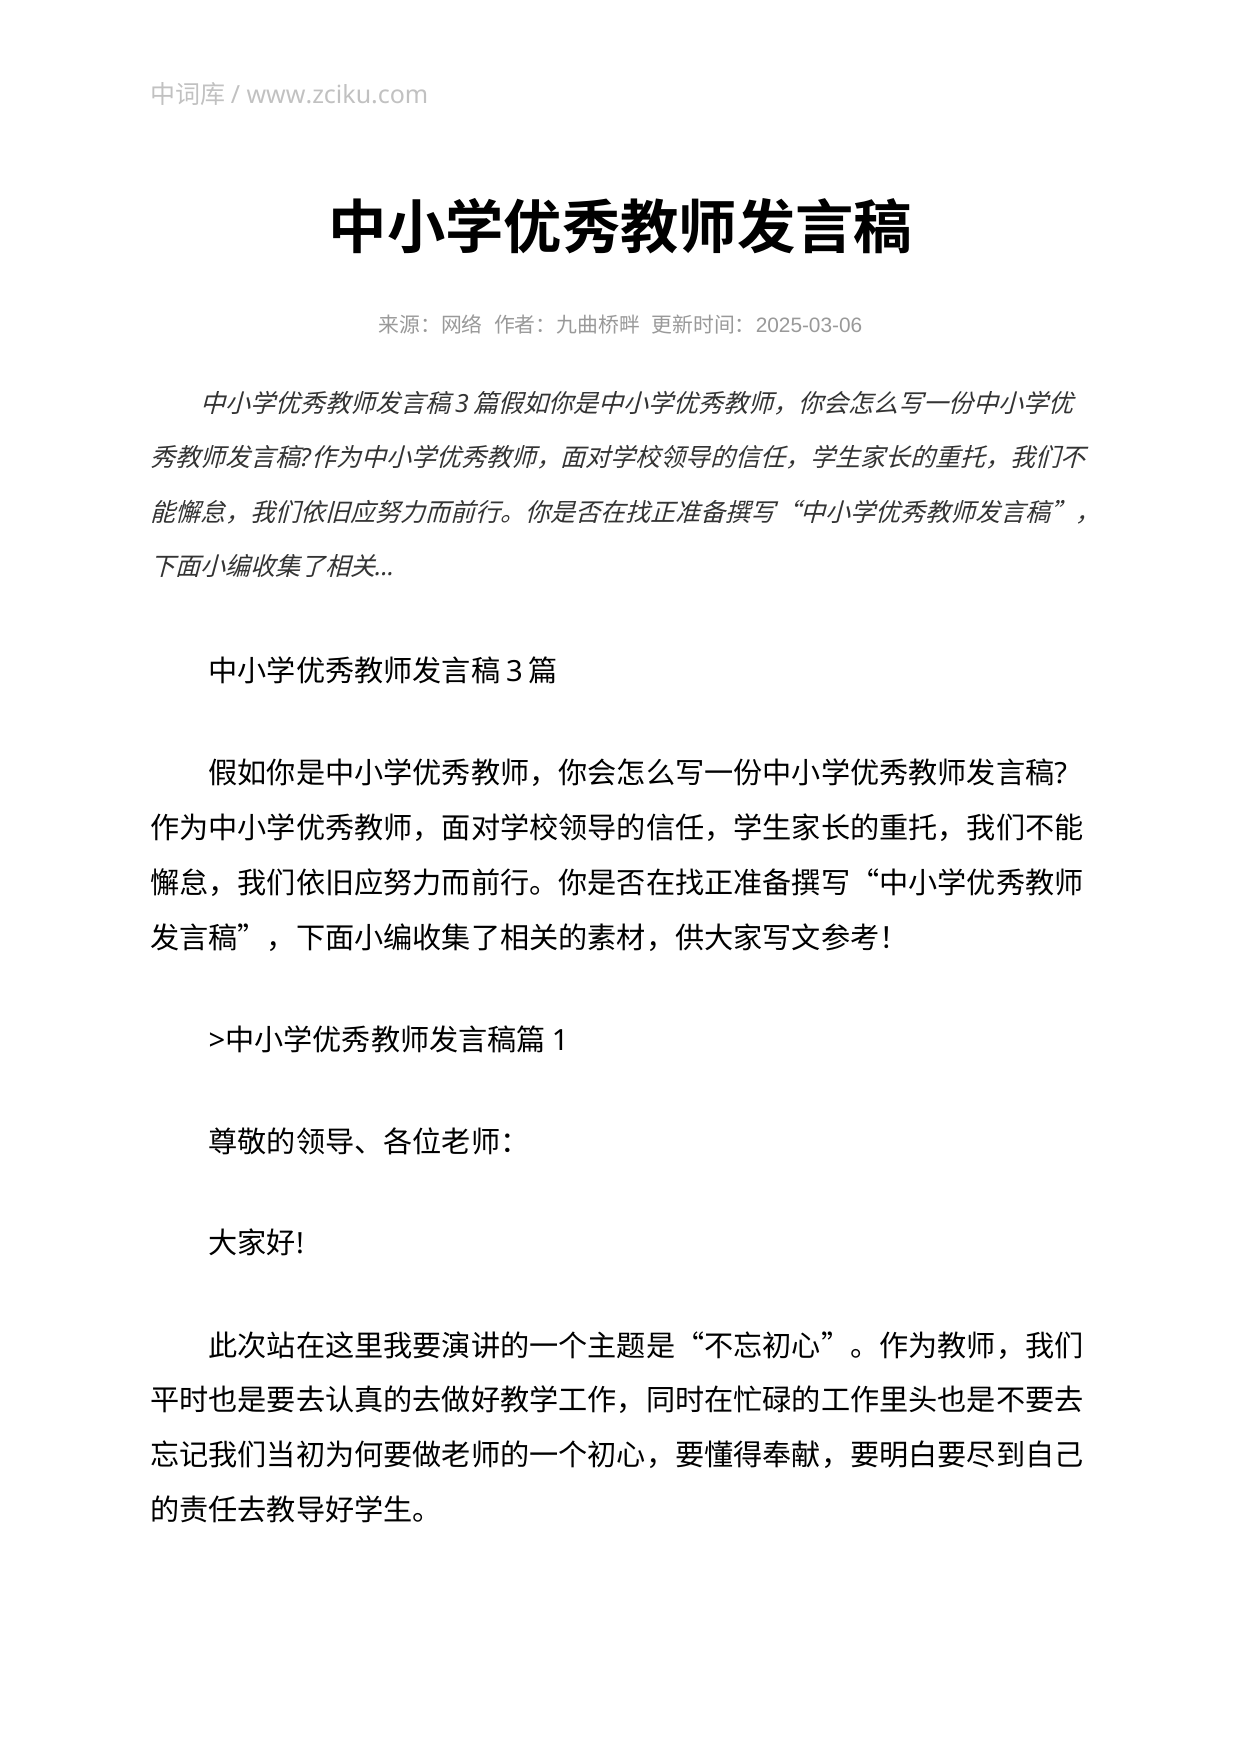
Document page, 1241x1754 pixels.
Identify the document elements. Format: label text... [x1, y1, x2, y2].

subtitle 中小学优秀教师发言稿 [150, 181, 1090, 266]
text 大家好! [150, 1220, 1090, 1262]
text 尊敬的领导、各位老师： [150, 1118, 1090, 1161]
text 来源：网络 作者：九曲桥畔 更新时间：2025-03-06 [150, 313, 1090, 337]
text 中小学优秀教师发言稿3篇假如你是中小学优秀教师，你会怎么写一份中小学优秀教师发言稿?作为中小学优秀教师，面对学校领导的信任，学生家长的重托，我们不能懈怠，我们依旧应努力而前行。你是否在找正准备撰写“中小学优秀教师发言稿”，下面小编收集了相关... [150, 383, 1090, 583]
text 中小学优秀教师发言稿3篇 [150, 648, 1090, 690]
text 假如你是中小学优秀教师，你会怎么写一份中小学优秀教师发言稿?作为中小学优秀教师，面对学校领导的信任，学生家长的重托，我们不能懈怠，我们依旧应努力而前行。你是否在找正准备撰写“中小学优秀教师发言稿”，下面小编收集了相关的素材，供大家写文参考！ [150, 750, 1090, 957]
text 此次站在这里我要演讲的一个主题是“不忘初心”。作为教师，我们平时也是要去认真的去做好教学工作，同时在忙碌的工作里头也是不要去忘记我们当初为何要做老师的一个初心，要懂得奉献，要明白要尽到自己的责任去教导好学生。 [150, 1322, 1090, 1529]
text >中小学优秀教师发言稿篇1 [150, 1016, 1090, 1059]
